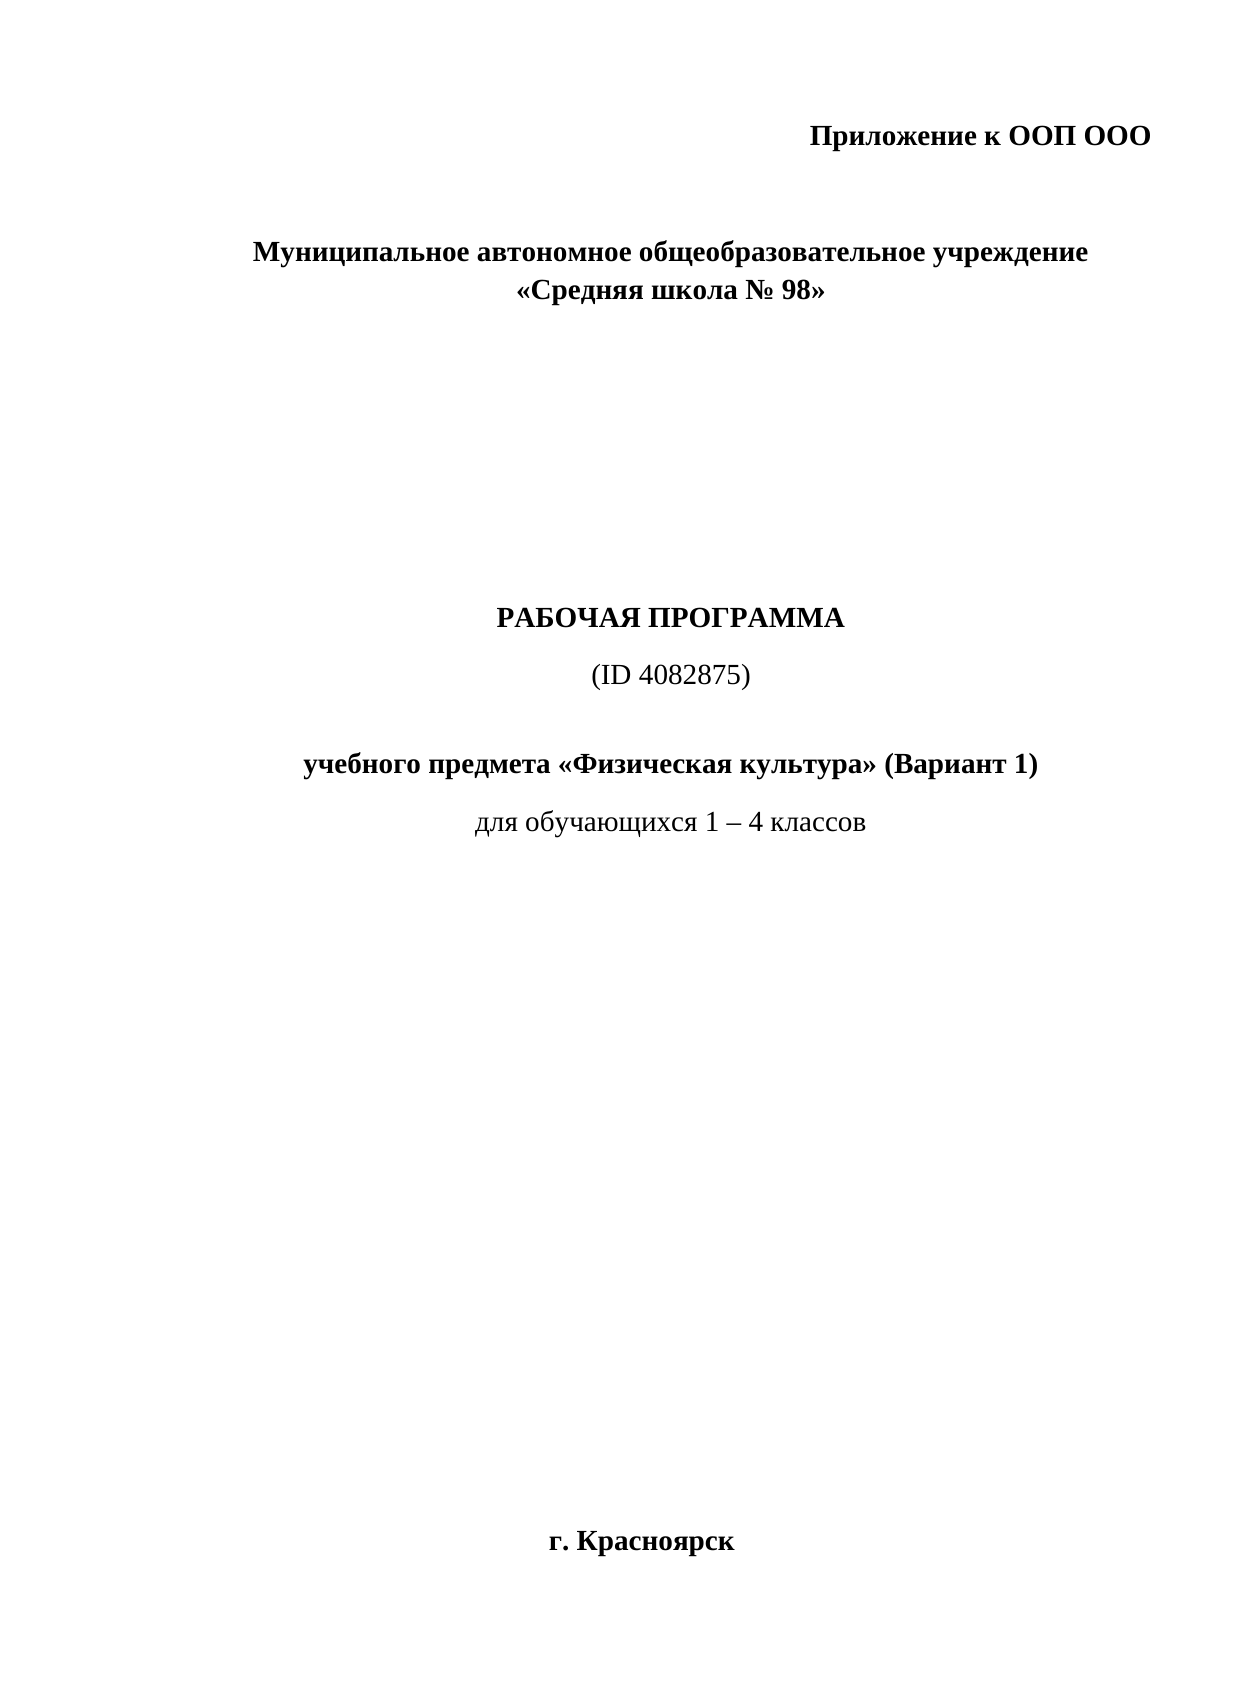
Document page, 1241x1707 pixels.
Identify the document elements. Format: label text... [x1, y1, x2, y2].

text учебного предмета «Физическая культура» (Вариант 1) [190, 747, 1152, 780]
text Приложение к ООП ООО [190, 118, 1152, 152]
text для обучающихся 1 – 4 классов [190, 804, 1152, 837]
text г. Красноярск [177, 1523, 1152, 1557]
text (ID 4082875) [190, 657, 1152, 691]
text РАБОЧАЯ ПРОГРАММА [190, 601, 1152, 634]
text Муниципальное автономное общеобразовательное учреждение «Средняя школа № 98» [190, 234, 1152, 306]
